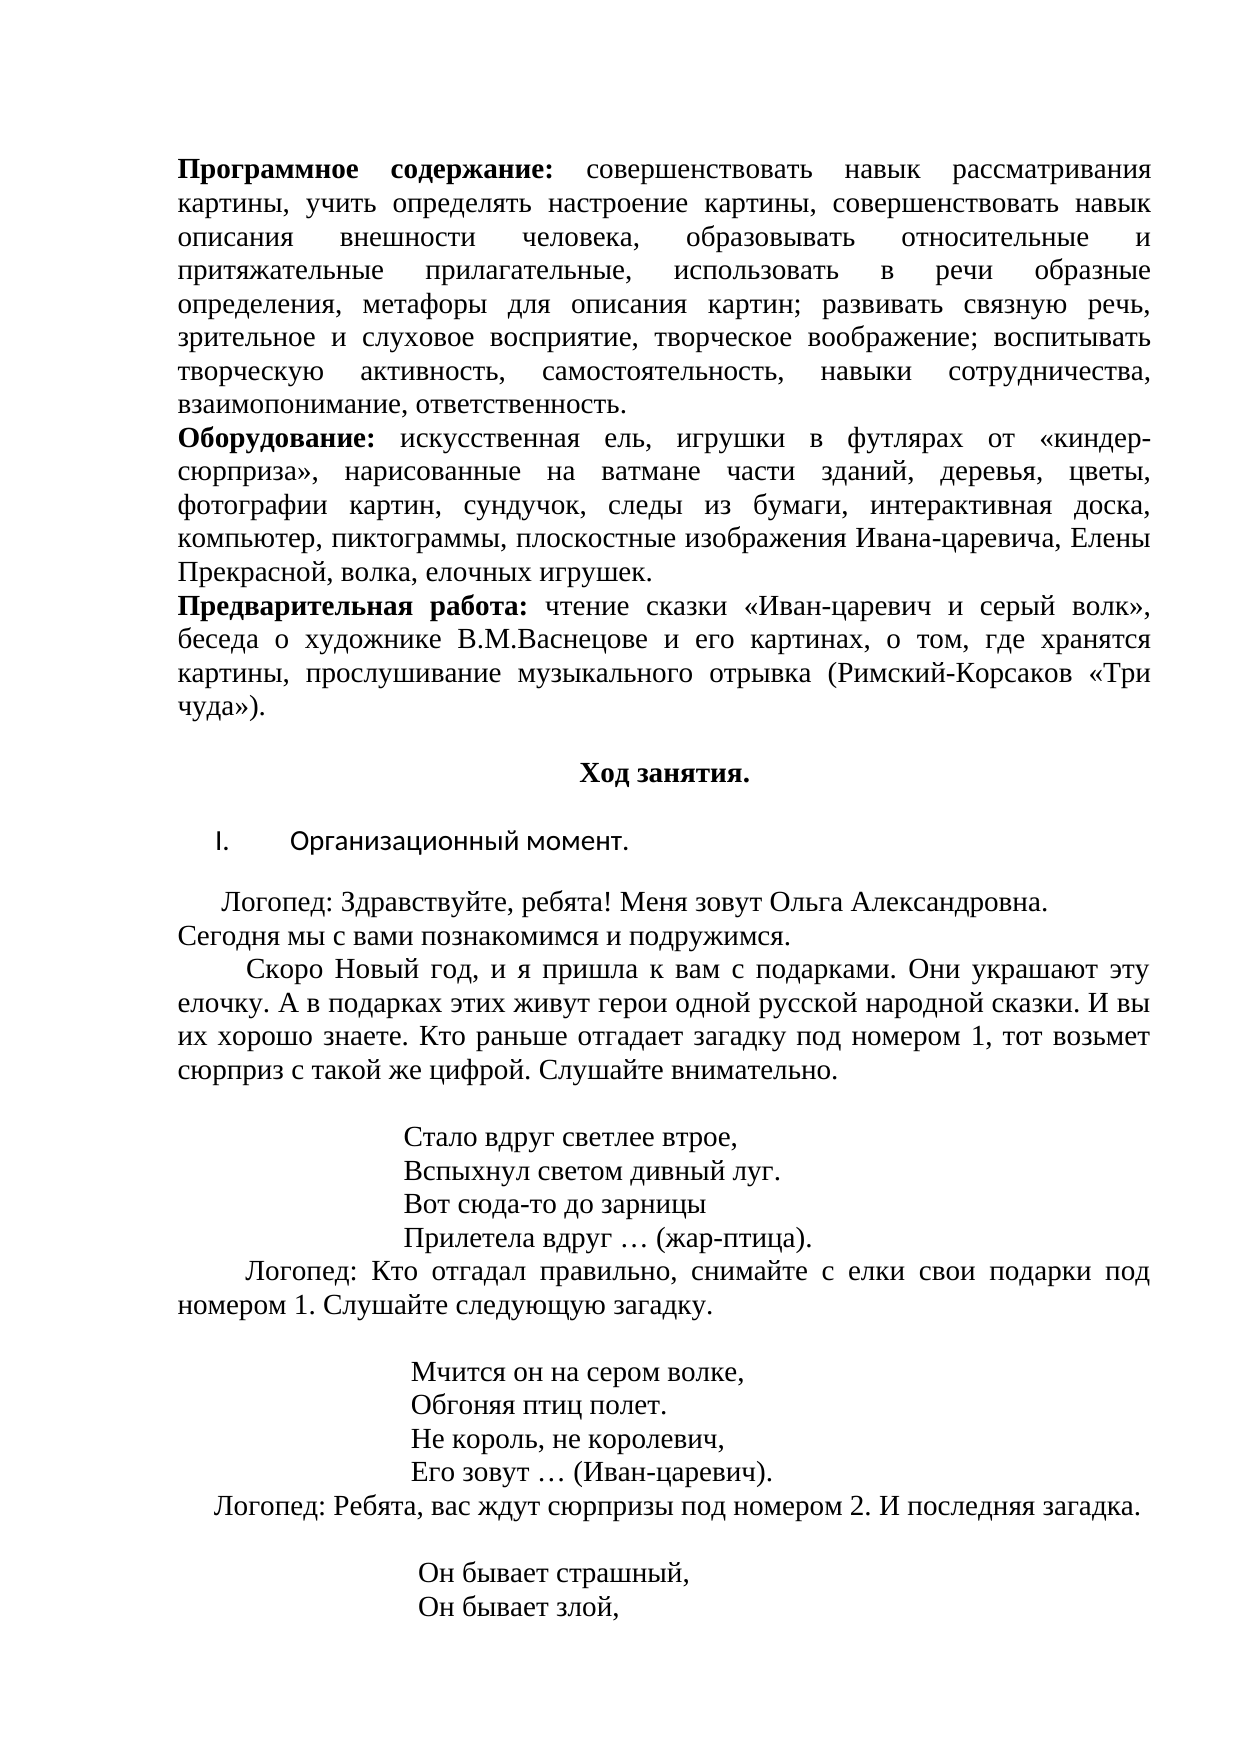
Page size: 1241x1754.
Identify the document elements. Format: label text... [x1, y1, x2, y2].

text Логопед: Ребята, вас ждут сюрпризы под номером 2. И последняя загадка. [177, 1488, 1152, 1522]
text Прилетела вдруг … (жар-птица). [177, 1220, 1152, 1253]
text Не король, не королевич, [177, 1421, 1152, 1454]
text Его зовут … (Иван-царевич). [177, 1454, 1152, 1488]
text Мчится он на сером волке, [177, 1354, 1152, 1387]
text Логопед: Здравствуйте, ребята! Меня зовут Ольга Александровна. Сегодня мы с вами познакомимся и подружимся. [177, 884, 1152, 951]
text Он бывает страшный, [177, 1555, 1152, 1589]
text Скоро Новый год, и я пришла к вам с подарками. Они украшают эту елочку. А в подарках этих живут герои одной русской народной сказки. И вы их хорошо знаете. Кто раньше отгадает загадку под номером 1, тот возьмет сюрприз с такой же цифрой. Слушайте внимательно. [177, 951, 1152, 1086]
text Ход занятия. [177, 755, 1152, 789]
text Стало вдруг светлее втрое, [177, 1119, 1152, 1153]
text Вспыхнул светом дивный луг. [177, 1153, 1152, 1186]
text Предварительная работа: чтение сказки «Иван-царевич и серый волк», беседа о художнике В.М.Васнецове и его картинах, о том, где хранятся картины, прослушивание музыкального отрывка (Римский-Корсаков «Три чуда»). [177, 588, 1152, 722]
text Обгоняя птиц полет. [177, 1387, 1152, 1421]
text Он бывает злой, [177, 1589, 1152, 1622]
text Логопед: Кто отгадал правильно, снимайте с елки свои подарки под номером 1. Слушайте следующую загадку. [177, 1253, 1152, 1320]
text Оборудование: искусственная ель, игрушки в футлярах от «киндер-сюрприза», нарисованные на ватмане части зданий, деревья, цветы, фотографии картин, сундучок, следы из бумаги, интерактивная доска, компьютер, пиктограммы, плоскостные изображения Ивана-царевича, Елены Прекрасной, волка, елочных игрушек. [177, 420, 1152, 588]
text Программное содержание: совершенствовать навык рассматривания картины, учить определять настроение картины, совершенствовать навык описания внешности человека, образовывать относительные и притяжательные прилагательные, использовать в речи образные определения, метафоры для описания картин; развивать связную речь, зрительное и слуховое восприятие, творческое воображение; воспитывать творческую активность, самостоятельность, навыки сотрудничества, взаимопонимание, ответственность. [177, 152, 1152, 420]
list Организационный момент. [215, 822, 1152, 858]
text Вот сюда-то до зарницы [177, 1186, 1152, 1220]
